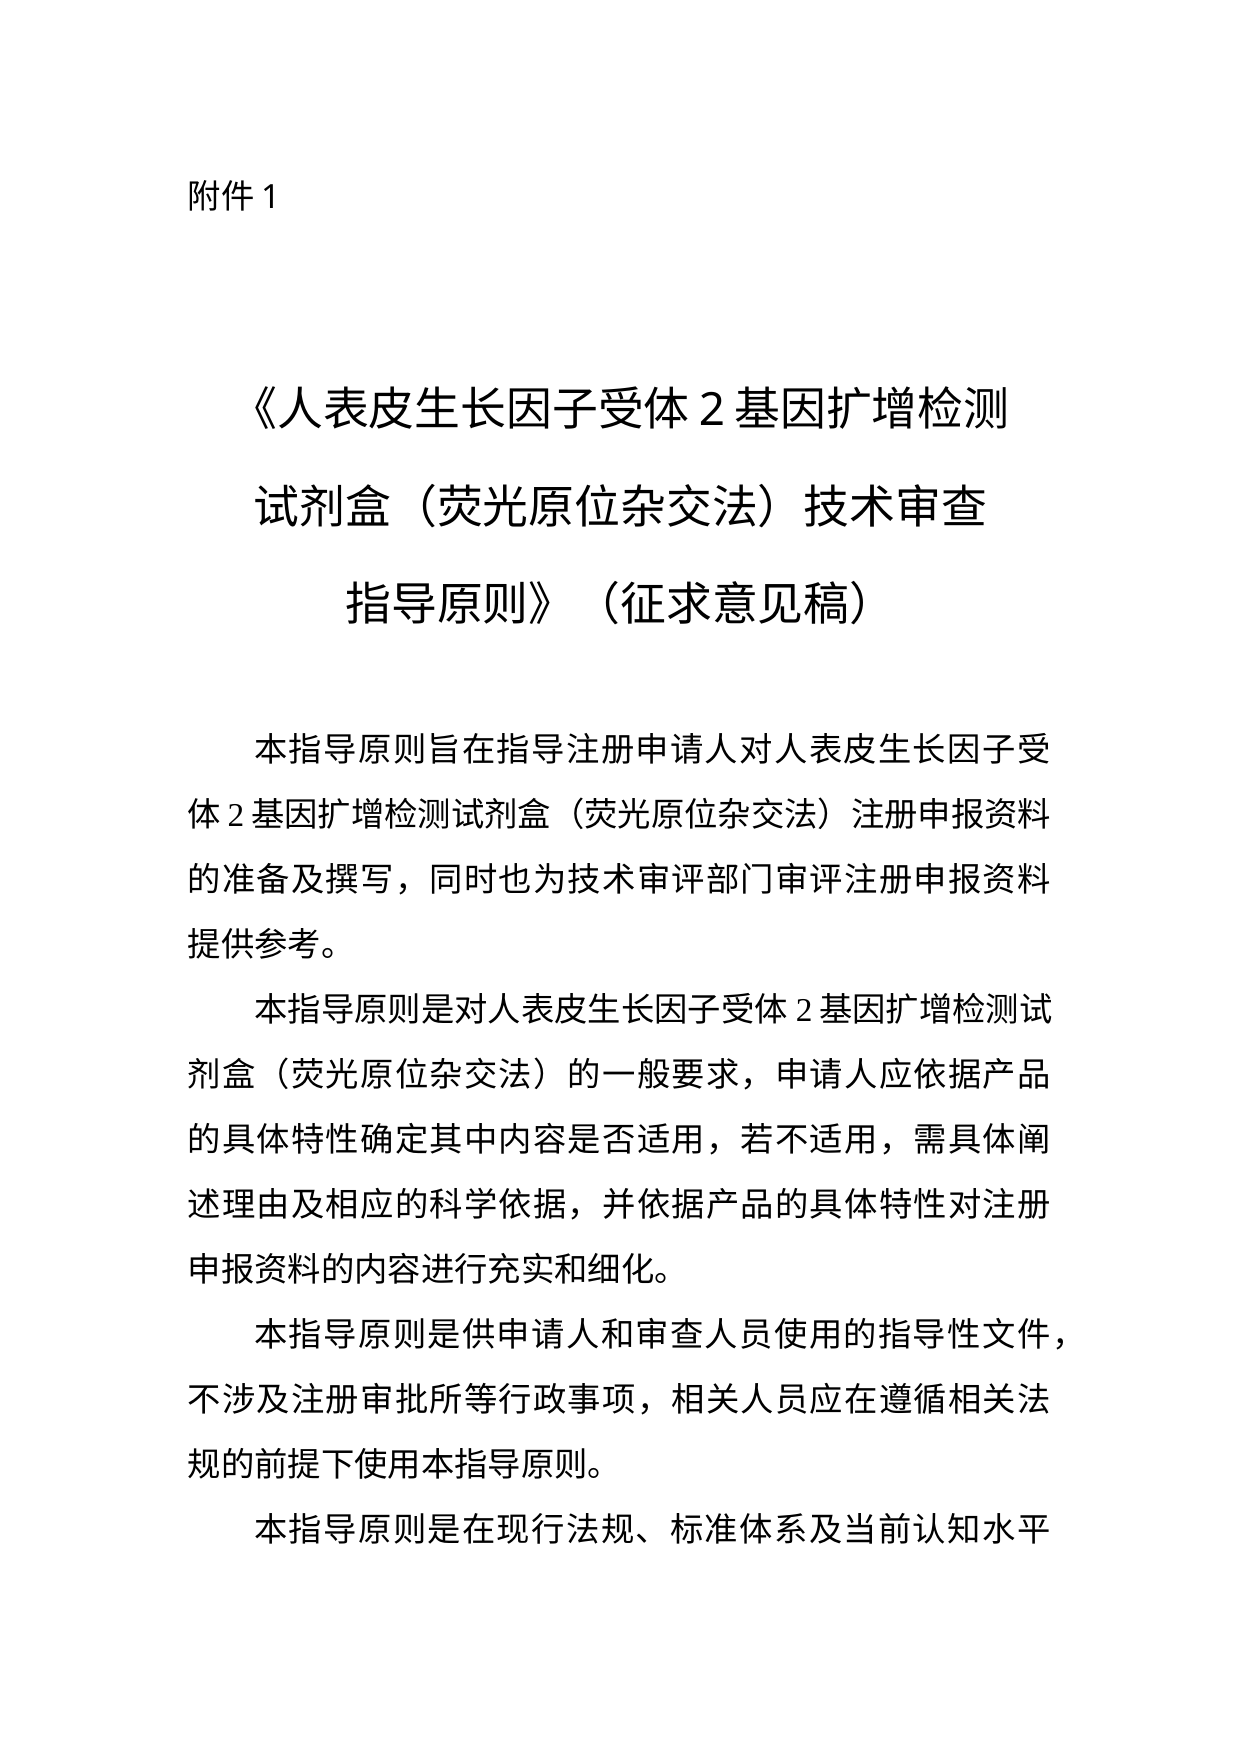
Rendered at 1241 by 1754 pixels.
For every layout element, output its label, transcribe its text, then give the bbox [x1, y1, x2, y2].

text 《人表皮生长因子受体2基因扩增检测 [187, 357, 1053, 454]
text 本指导原则是对人表皮生长因子受体2基因扩增检测试剂盒（荧光原位杂交法）的一般要求，申请人应依据产品的具体特性确定其中内容是否适用，若不适用，需具体阐述理由及相应的科学依据，并依据产品的具体特性对注册申报资料的内容进行充实和细化。 [187, 974, 1053, 1299]
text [187, 1494, 1053, 1559]
text 试剂盒（荧光原位杂交法）技术审查 [187, 454, 1053, 552]
text 指导原则》（征求意见稿） [187, 552, 1053, 649]
text 附件1 [187, 162, 1053, 227]
text 本指导原则旨在指导注册申请人对人表皮生长因子受体2基因扩增检测试剂盒（荧光原位杂交法）注册申报资料的准备及撰写，同时也为技术审评部门审评注册申报资料提供参考。 [187, 714, 1053, 974]
text 本指导原则是供申请人和审查人员使用的指导性文件，不涉及注册审批所等行政事项，相关人员应在遵循相关法规的前提下使用本指导原则。 [187, 1299, 1053, 1494]
